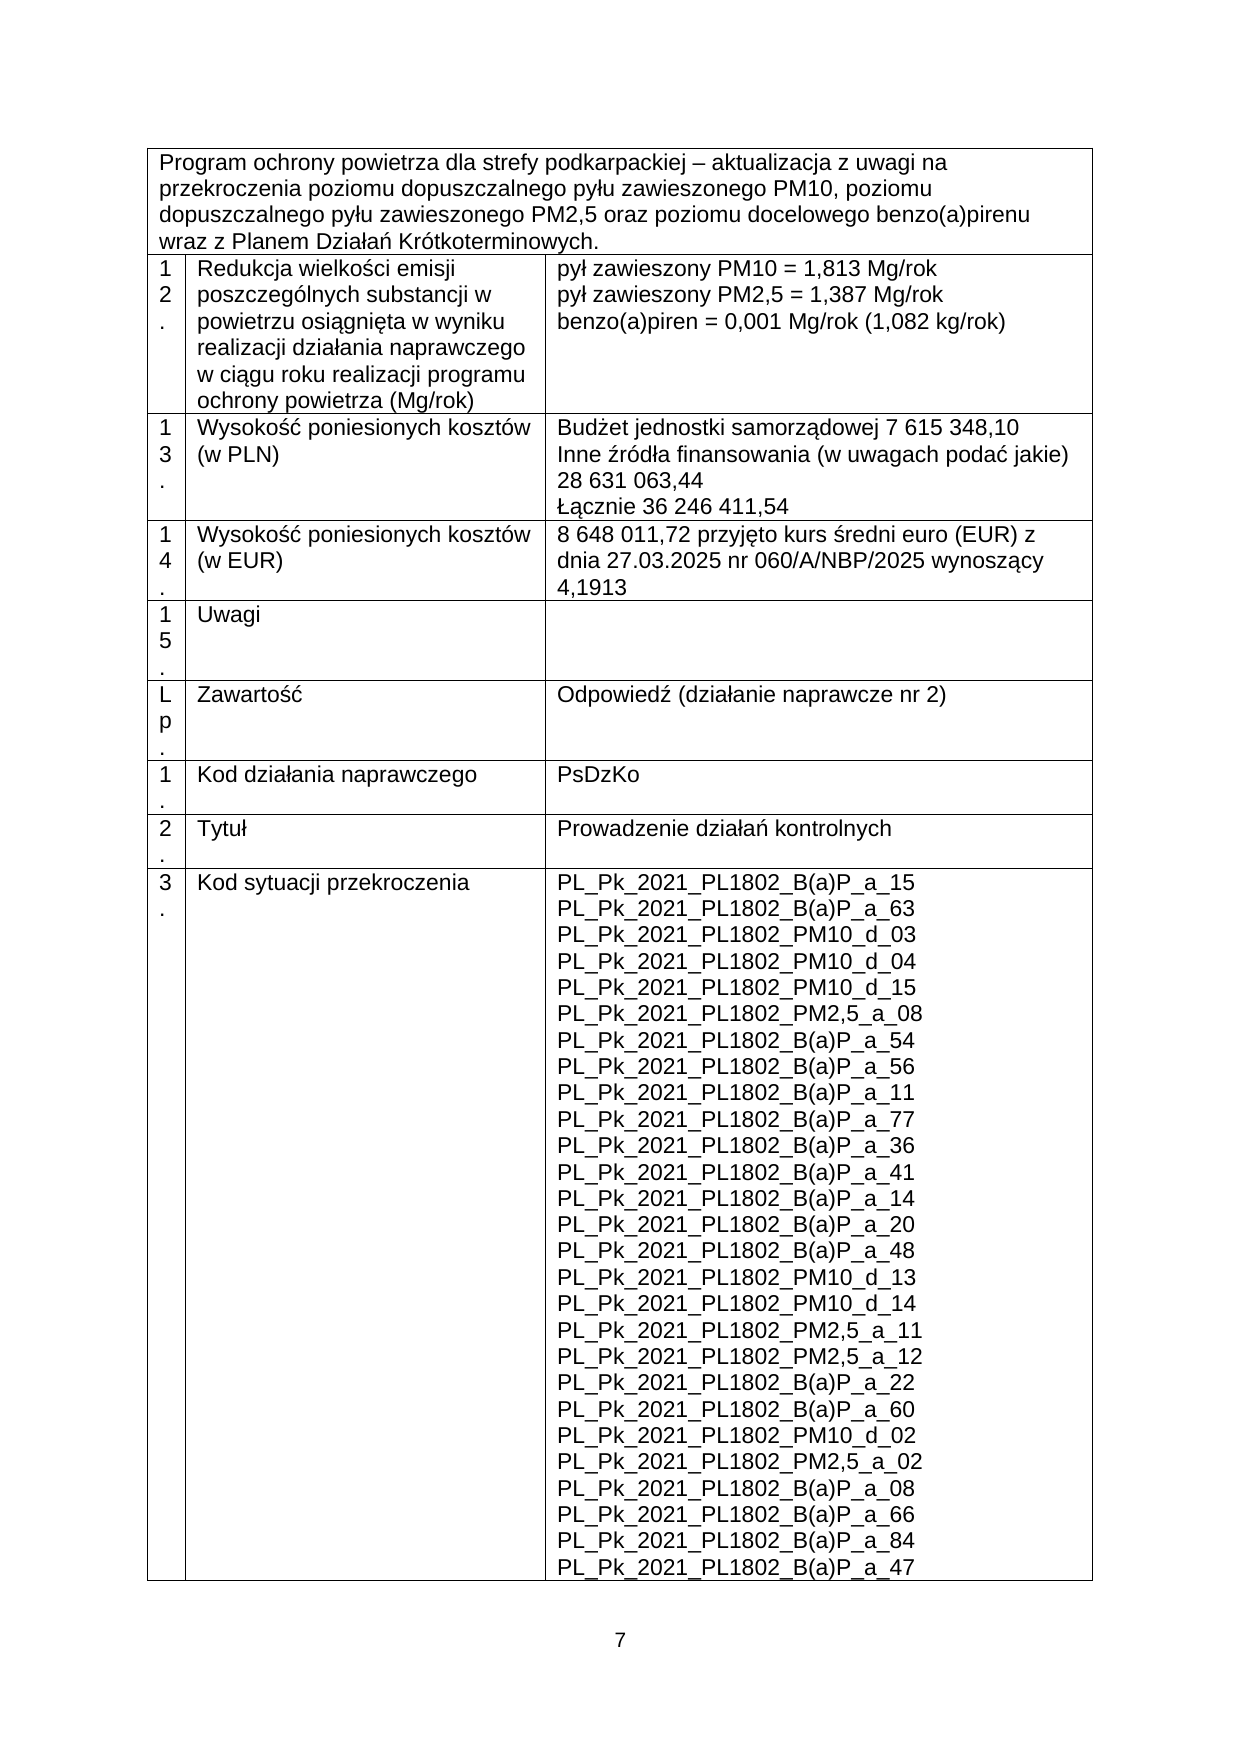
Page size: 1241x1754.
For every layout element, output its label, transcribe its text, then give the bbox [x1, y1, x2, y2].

table_cell Uwagi [186, 601, 545, 680]
table_cell PsDzKo [546, 761, 1092, 814]
table_header Program ochrony powietrza dla strefy podkarpackiej – aktualizacja z uwagi na przekroczenia poziomu dopuszczalnego pyłu zawieszonego PM10, poziomu dopuszczalnego pyłu zawieszonego PM2,5 oraz poziomu docelowego benzo(a)pirenu wraz z Planem Działań Krótkoterminowych. [148, 149, 1092, 254]
table_cell Wysokość poniesionych kosztów (w EUR) [186, 521, 545, 600]
table_cell Kod sytuacji przekroczenia [186, 869, 545, 1580]
table_cell 13. [148, 414, 185, 520]
table_cell 12. [148, 255, 185, 413]
table_cell Lp. [148, 681, 185, 760]
table_cell Odpowiedź (działanie naprawcze nr 2) [546, 681, 1092, 760]
table_cell Zawartość [186, 681, 545, 760]
table_cell Redukcja wielkości emisji poszczególnych substancji w powietrzu osiągnięta w wyniku realizacji działania naprawczego w ciągu roku realizacji programu ochrony powietrza (Mg/rok) [186, 255, 545, 413]
table_cell pył zawieszony PM10 = 1,813 Mg/rok pył zawieszony PM2,5 = 1,387 Mg/rok benzo(a)piren = 0,001 Mg/rok (1,082 kg/rok) [546, 255, 1092, 413]
table_cell [546, 601, 1092, 680]
table_cell Prowadzenie działań kontrolnych [546, 815, 1092, 867]
table_cell 2. [148, 815, 185, 867]
table_cell 14. [148, 521, 185, 600]
table_cell Kod działania naprawczego [186, 761, 545, 814]
table_cell Wysokość poniesionych kosztów (w PLN) [186, 414, 545, 520]
table_cell 8 648 011,72 przyjęto kurs średni euro (EUR) z dnia 27.03.2025 nr 060/A/NBP/2025 wynoszący 4,1913 [546, 521, 1092, 600]
table_cell 3. [148, 869, 185, 1580]
table_cell 15. [148, 601, 185, 680]
table_cell Budżet jednostki samorządowej 7 615 348,10 Inne źródła finansowania (w uwagach podać jakie) 28 631 063,44 Łącznie 36 246 411,54 [546, 414, 1092, 520]
table_cell 1. [148, 761, 185, 814]
table_cell Tytuł [186, 815, 545, 867]
